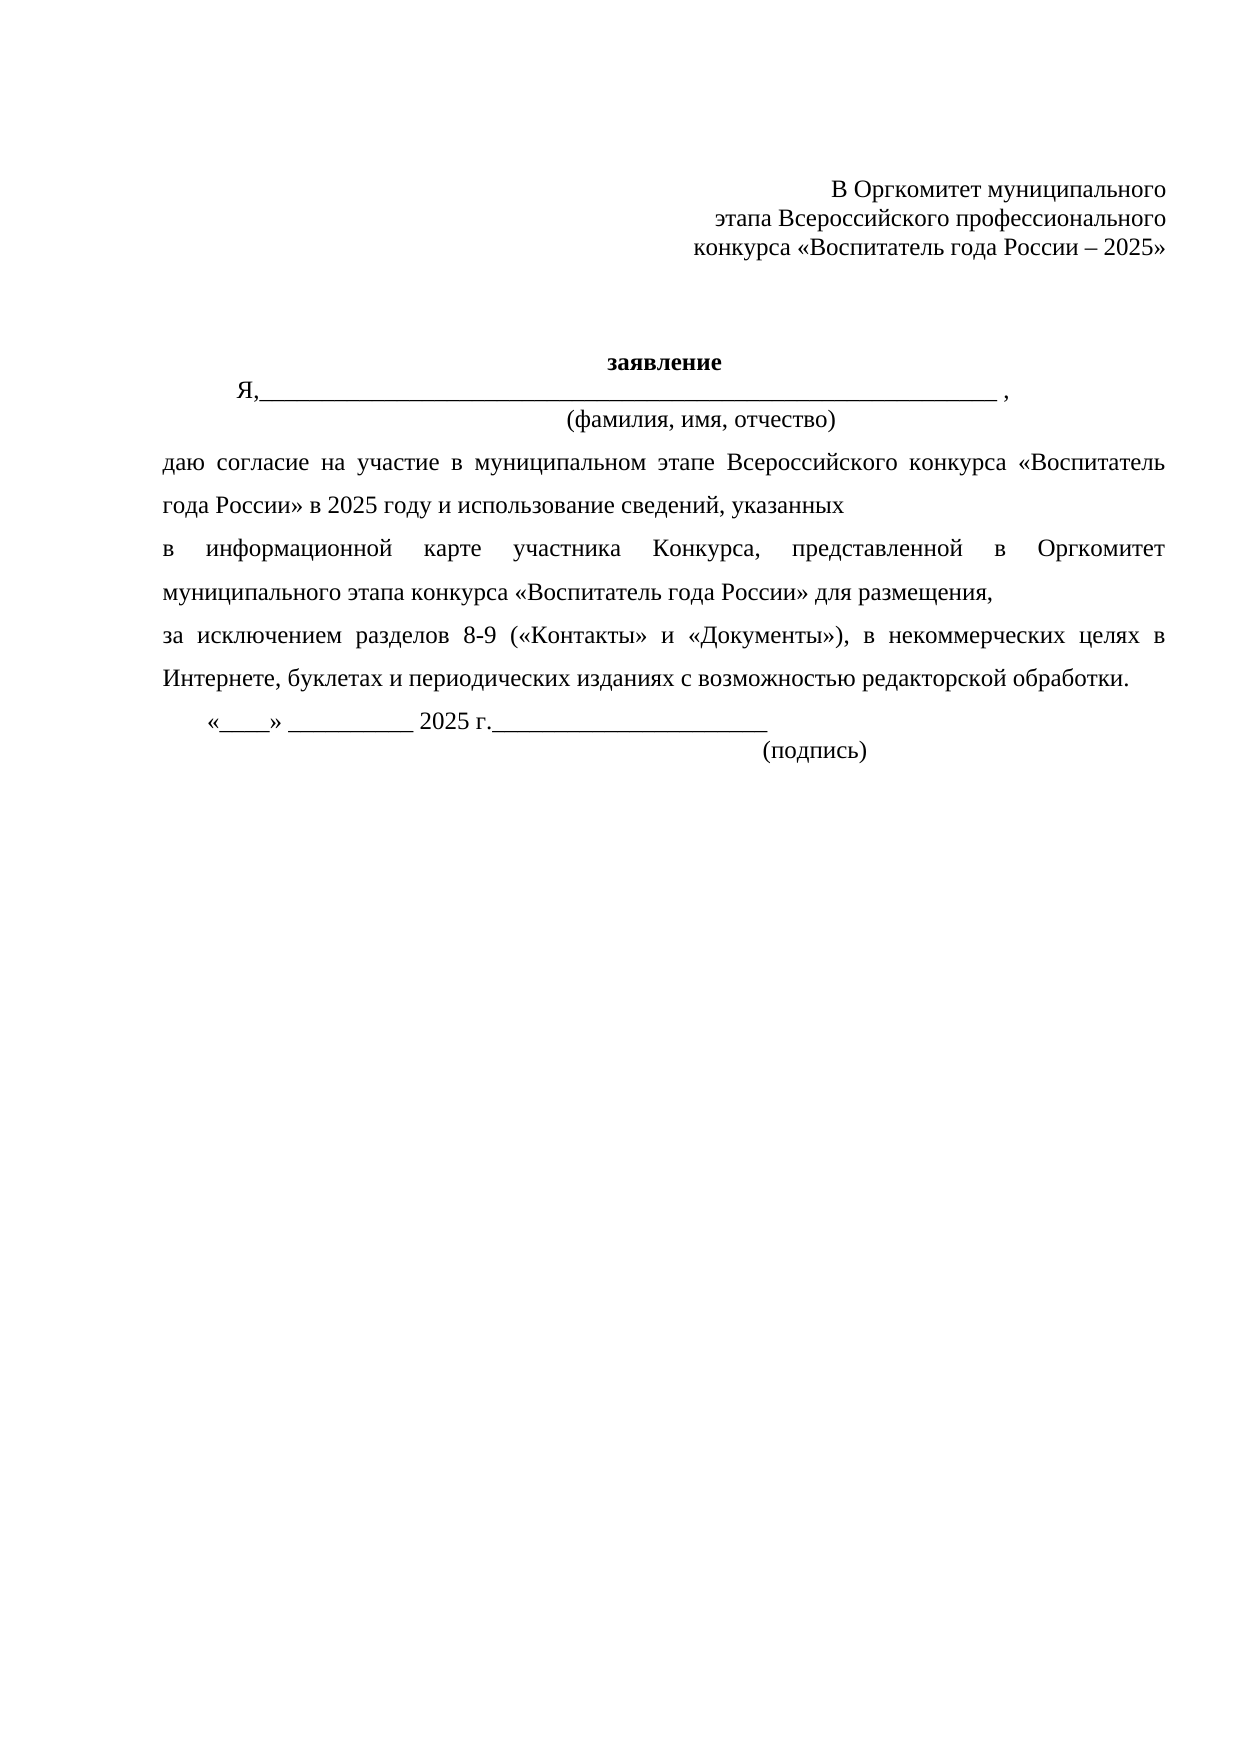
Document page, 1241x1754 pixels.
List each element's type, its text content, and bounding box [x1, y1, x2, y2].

text В Оргкомитет муниципального [162, 174, 1166, 203]
text (подпись) [162, 735, 1166, 763]
text заявление [162, 347, 1166, 375]
text (фамилия, имя, отчество) [162, 404, 1166, 433]
text этапа Всероссийского профессионального конкурса «Воспитатель года России – 2025» [162, 203, 1166, 260]
text Я,___________________________________________________________ , [162, 375, 1166, 404]
text «____» __________ 2025 г.______________________ [162, 706, 1166, 735]
text даю согласие на участие в муниципальном этапе Всероссийского конкурса «Воспитатель года России» в 2025 году и использование сведений, указанных в информационной карте участника Конкурса, представленной в Оргкомитет муниципального этапа конкурса «Воспитатель года России» для размещения, за исключением разделов 8-9 («Контакты» и «Документы»), в некоммерческих целях в Интернете, буклетах и периодических изданиях с возможностью редакторской обработки. [162, 447, 1166, 692]
